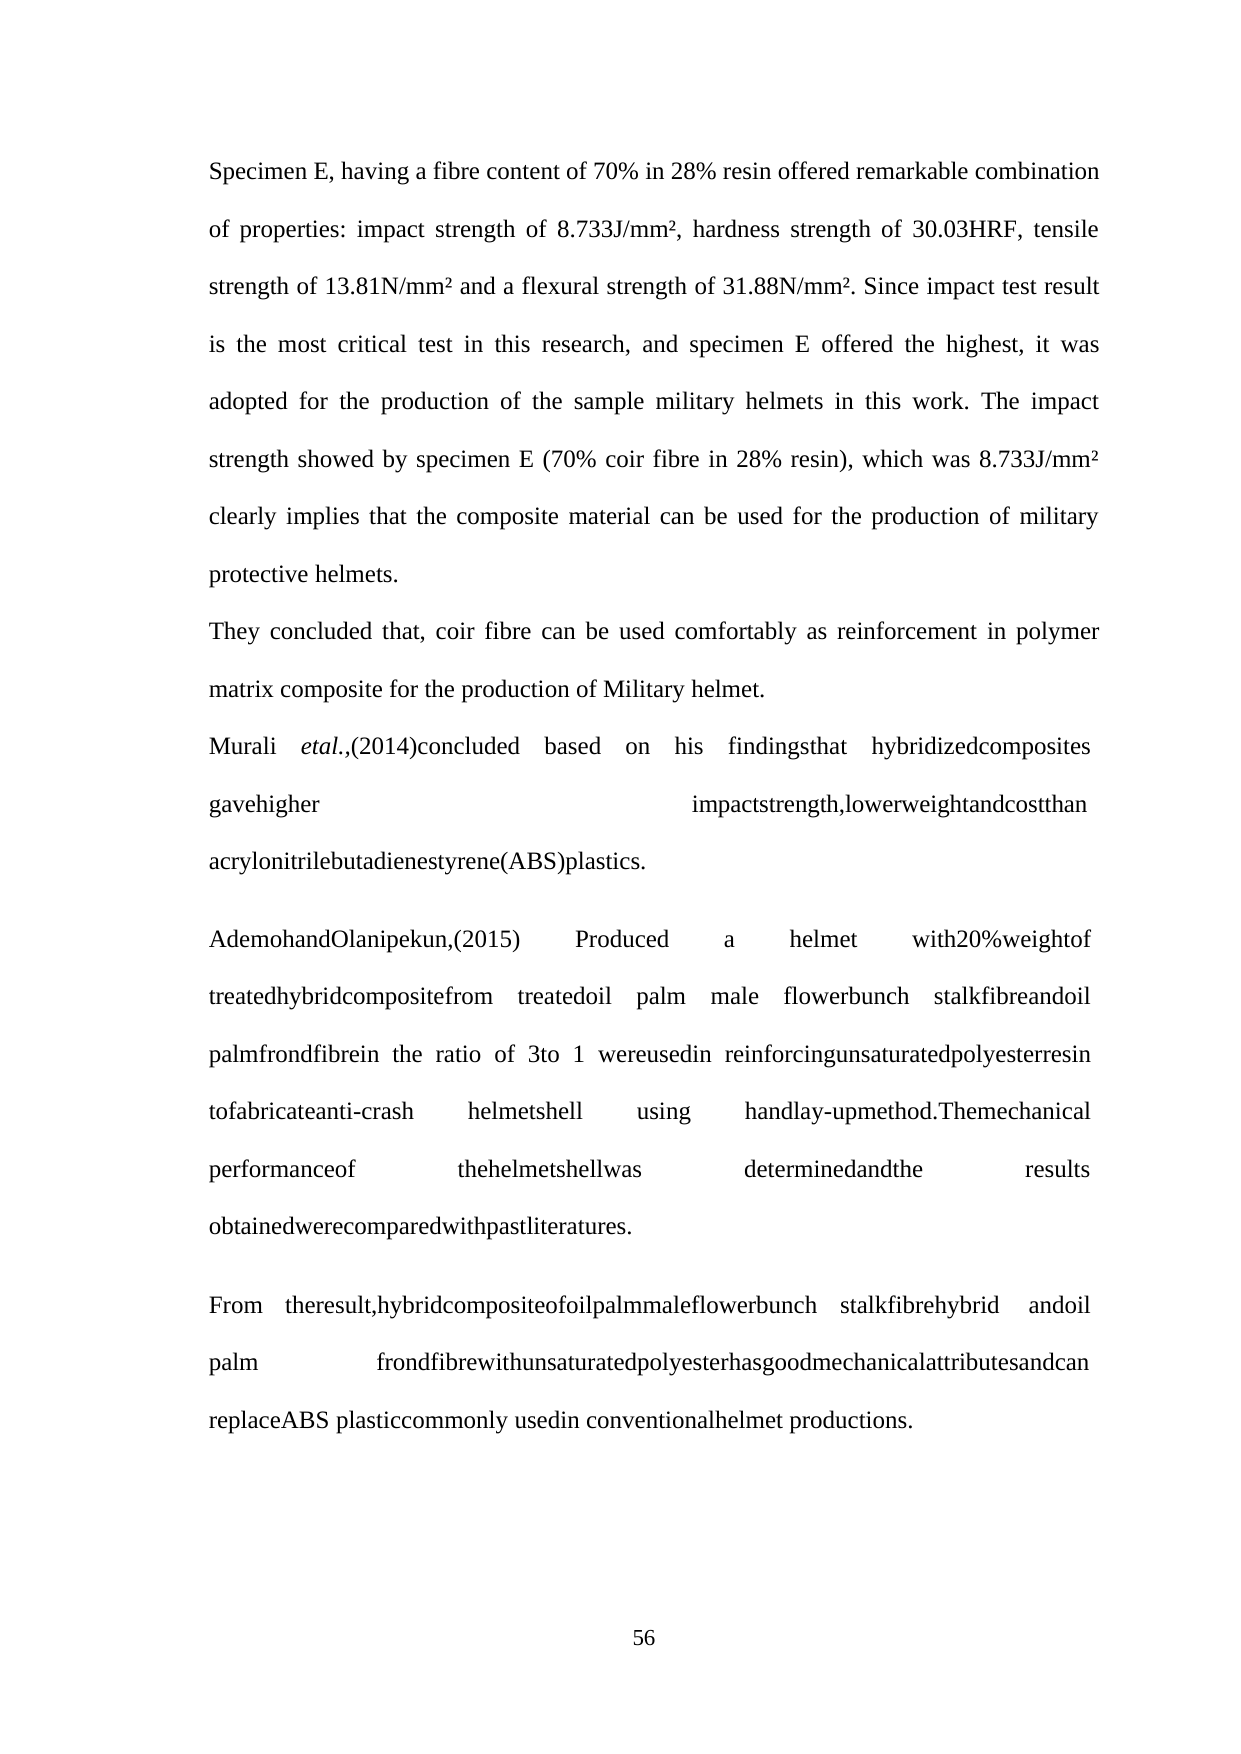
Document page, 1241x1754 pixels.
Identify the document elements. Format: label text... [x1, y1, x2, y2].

text From theresult,hybridcompositeofoilpalmmaleflowerbunch stalkfibrehybrid andoil palm frondfibrewithunsaturatedpolyesterhasgoodmechanicalattributesandcan replaceABS plasticcommonly usedin conventionalhelmet productions. [208, 1290, 1091, 1433]
text Specimen E, having a fibre content of 70% in 28% resin offered remarkable combination of properties: impact strength of 8.733J/mm², hardness strength of 30.03HRF, tensile strength of 13.81N/mm² and a flexural strength of 31.88N/mm². Since impact test result is the most critical test in this research, and specimen E offered the highest, it was adopted for the production of the sample military helmets in this work. The impact strength showed by specimen E (70% coir fibre in 28% resin), which was 8.733J/mm² clearly implies that the composite material can be used for the production of military protective helmets. [208, 156, 1100, 587]
text AdemohandOlanipekun,(2015) Produced a helmet with20%weightof treatedhybridcompositefrom treatedoil palm male flowerbunch stalkfibreandoil palmfrondfibrein the ratio of 3to 1 wereusedin reinforcingunsaturatedpolyesterresin tofabricateanti-crash helmetshell using handlay-upmethod.Themechanical performanceof thehelmetshellwas determinedandthe results obtainedwerecomparedwithpastliteratures. [208, 924, 1091, 1240]
text Murali etal.,(2014)concluded based on his findingsthat hybridizedcomposites gavehigher impactstrength,lowerweightandcostthan acrylonitrilebutadienestyrene(ABS)plastics. [208, 731, 1091, 875]
text They concluded that, coir fibre can be used comfortably as reinforcement in polymer matrix composite for the production of Military helmet. [208, 616, 1100, 703]
